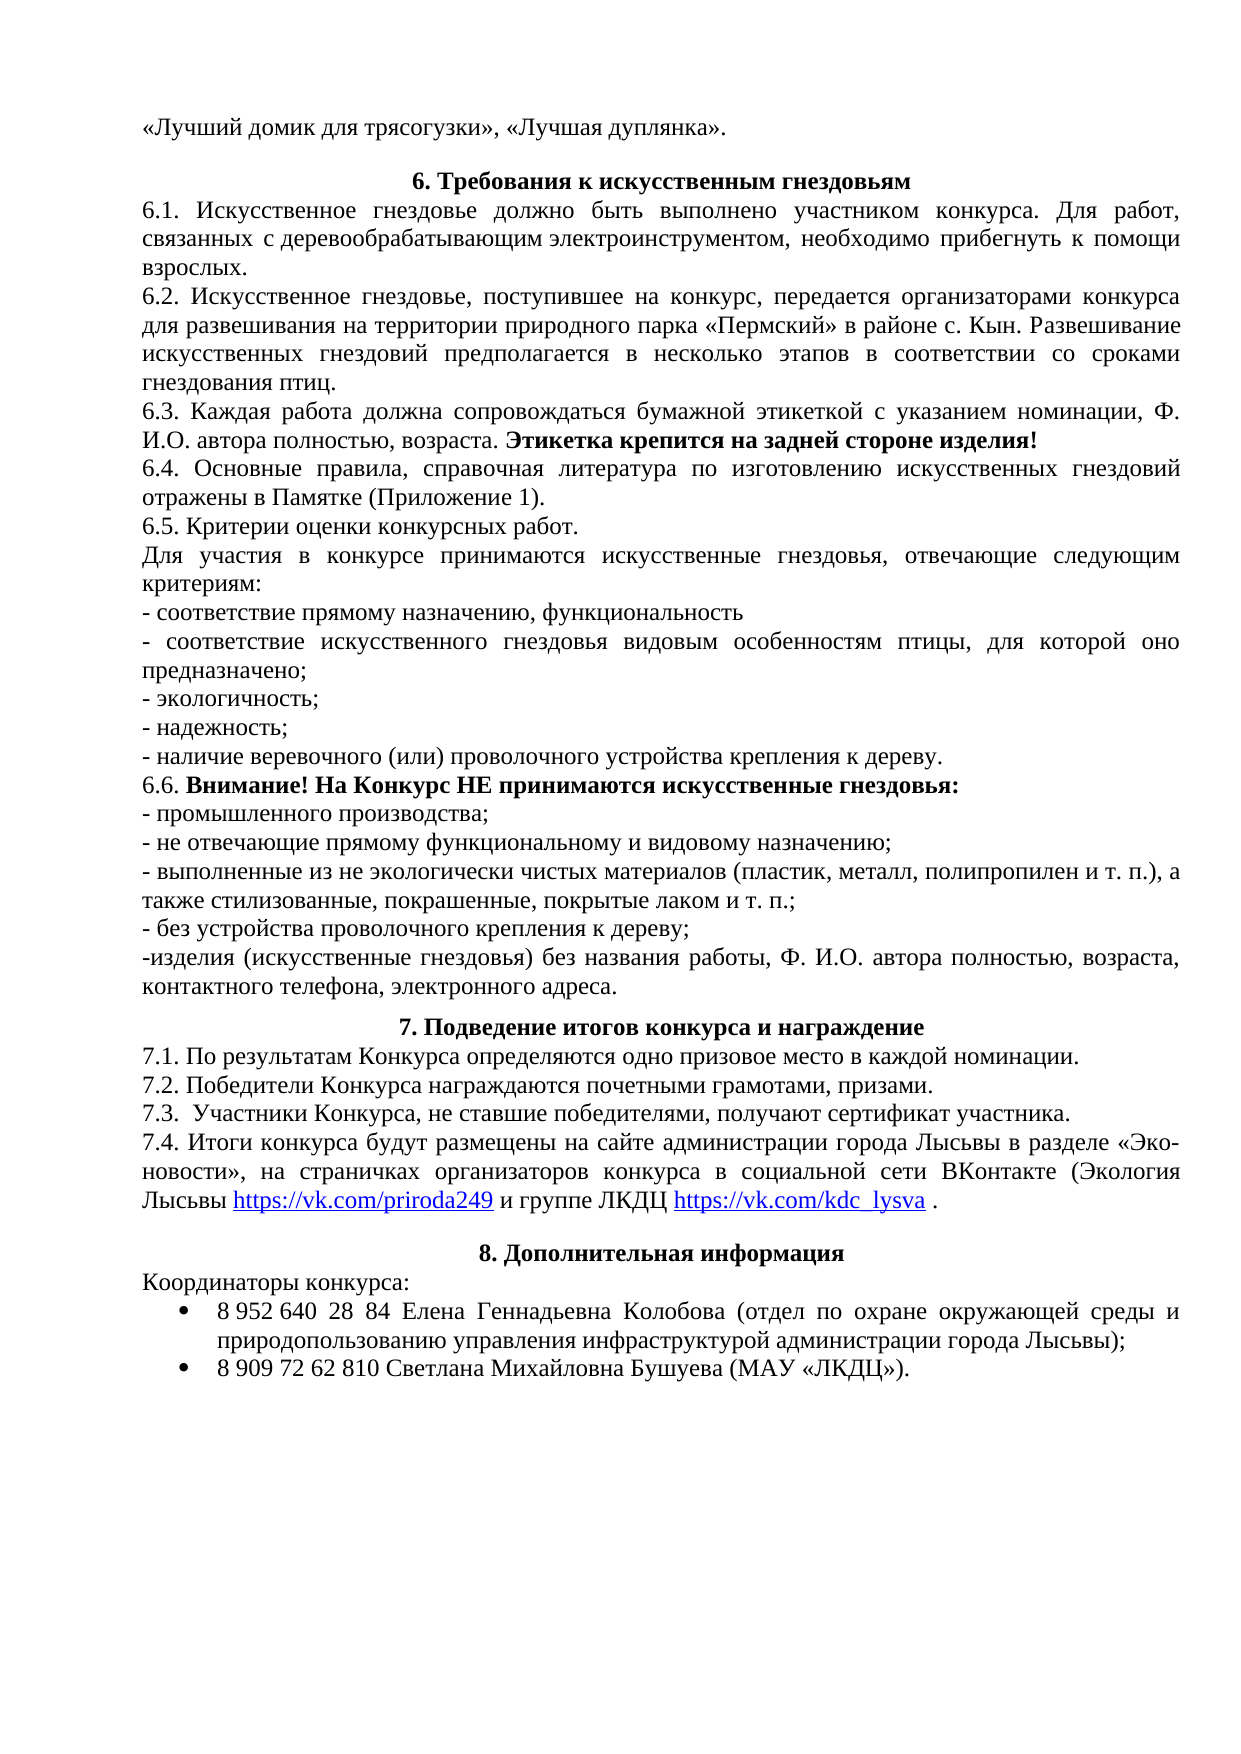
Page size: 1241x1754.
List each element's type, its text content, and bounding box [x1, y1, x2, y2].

text Для участия в конкурсе принимаются искусственные гнездовья, отвечающие следующим критериям: [142, 540, 1181, 597]
text 6.2. Искусственное гнездовье, поступившее на конкурс, передается организаторами конкурса для развешивания на территории природного парка «Пермский» в районе с. Кын. Развешивание искусственных гнездовий предполагается в несколько этапов в соответствии со сроками гнездования птиц. [142, 281, 1181, 396]
text 6.6. Внимание! На Конкурс НЕ принимаются искусственные гнездовья: [142, 770, 1181, 798]
text - соответствие искусственного гнездовья видовым особенностям птицы, для которой оно предназначено; [142, 626, 1181, 683]
text 6.1. Искусственное гнездовье должно быть выполнено участником конкурса. Для работ, связанных с деревообрабатывающим электроинструментом, необходимо прибегнуть к помощи взрослых. [142, 195, 1181, 281]
text 7.3. Участники Конкурса, не ставшие победителями, получают сертификат участника. [142, 1098, 1181, 1127]
text Координаторы конкурса: [142, 1267, 1181, 1296]
text - без устройства проволочного крепления к дереву; [142, 913, 1181, 942]
text 7. Подведение итогов конкурса и награждение [142, 1012, 1181, 1041]
text 6.5. Критерии оценки конкурсных работ. [142, 511, 1181, 540]
text - экологичность; [142, 683, 1181, 712]
text 7.2. Победители Конкурса награждаются почетными грамотами, призами. [142, 1070, 1181, 1098]
subtitle 8 952 640 28 84 Елена Геннадьевна Колобова (отдел по охране окружающей среды и природопользованию управления инфраструктурой администрации города Лысьвы); [179, 1296, 1181, 1353]
text 7.4. Итоги конкурса будут размещены на сайте администрации города Лысьвы в разделе «Эко-новости», на страничках организаторов конкурса в социальной сети ВКонтакте (Экология Лысьвы https://vk.com/priroda249 и группе ЛКДЦ https://vk.com/kdc_lysva . [142, 1127, 1181, 1213]
text 7.1. По результатам Конкурса определяются одно призовое место в каждой номинации. [142, 1041, 1181, 1070]
text - наличие веревочного (или) проволочного устройства крепления к дереву. [142, 741, 1181, 770]
text -изделия (искусственные гнездовья) без названия работы, Ф. И.О. автора полностью, возраста, контактного телефона, электронного адреса. [142, 942, 1181, 1000]
text 6.3. Каждая работа должна сопровождаться бумажной этикеткой с указанием номинации, Ф. И.О. автора полностью, возраста. Этикетка крепится на задней стороне изделия! [142, 396, 1181, 453]
text - надежность; [142, 712, 1181, 741]
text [142, 112, 1181, 141]
text - не отвечающие прямому функциональному и видовому назначению; [142, 827, 1181, 856]
text - промышленного производства; [142, 798, 1181, 827]
text 6.4. Основные правила, справочная литература по изготовлению искусственных гнездовий отражены в Памятке (Приложение 1). [142, 453, 1181, 511]
text 6. Требования к искусственным гнездовьям [142, 166, 1181, 195]
text - соответствие прямому назначению, функциональность [142, 597, 1181, 626]
text - выполненные из не экологически чистых материалов (пластик, металл, полипропилен и т. п.), а также стилизованные, покрашенные, покрытые лаком и т. п.; [142, 856, 1181, 913]
text 8. Дополнительная информация [142, 1238, 1181, 1267]
subtitle 8 909 72 62 810 Светлана Михайловна Бушуева (МАУ «ЛКДЦ»). [179, 1353, 1181, 1382]
